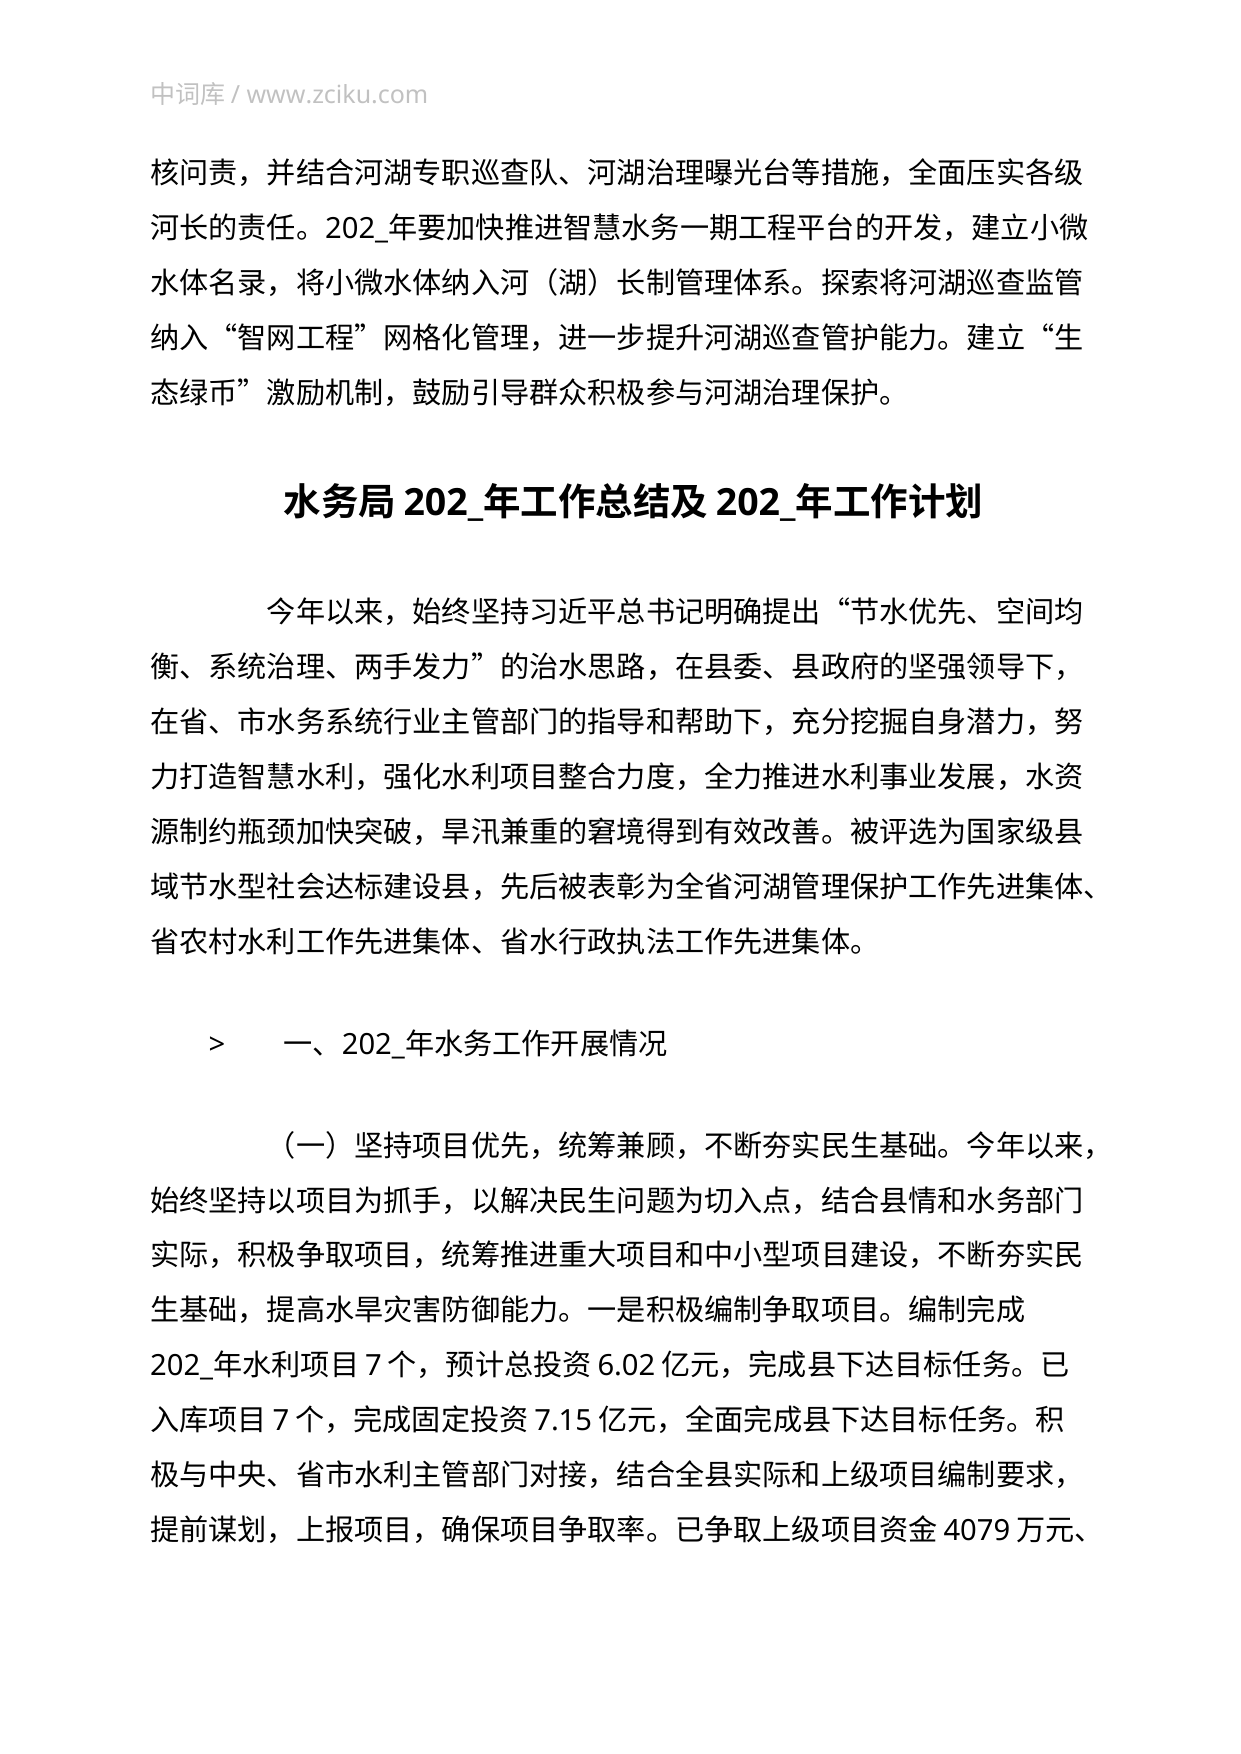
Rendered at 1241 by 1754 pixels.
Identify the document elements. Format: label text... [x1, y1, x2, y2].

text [150, 1122, 1090, 1549]
text 今年以来，始终坚持习近平总书记明确提出“节水优先、空间均衡、系统治理、两手发力”的治水思路，在县委、县政府的坚强领导下，在省、市水务系统行业主管部门的指导和帮助下，充分挖掘自身潜力，努力打造智慧水利，强化水利项目整合力度，全力推进水利事业发展，水资源制约瓶颈加快突破，旱汛兼重的窘境得到有效改善。被评选为国家级县域节水型社会达标建设县，先后被表彰为全省河湖管理保护工作先进集体、省农村水利工作先进集体、省水行政执法工作先进集体。 [150, 589, 1090, 961]
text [150, 150, 1090, 412]
text > 一、202_年水务工作开展情况 [150, 1020, 1090, 1063]
text 水务局202_年工作总结及202_年工作计划 [150, 471, 1090, 526]
